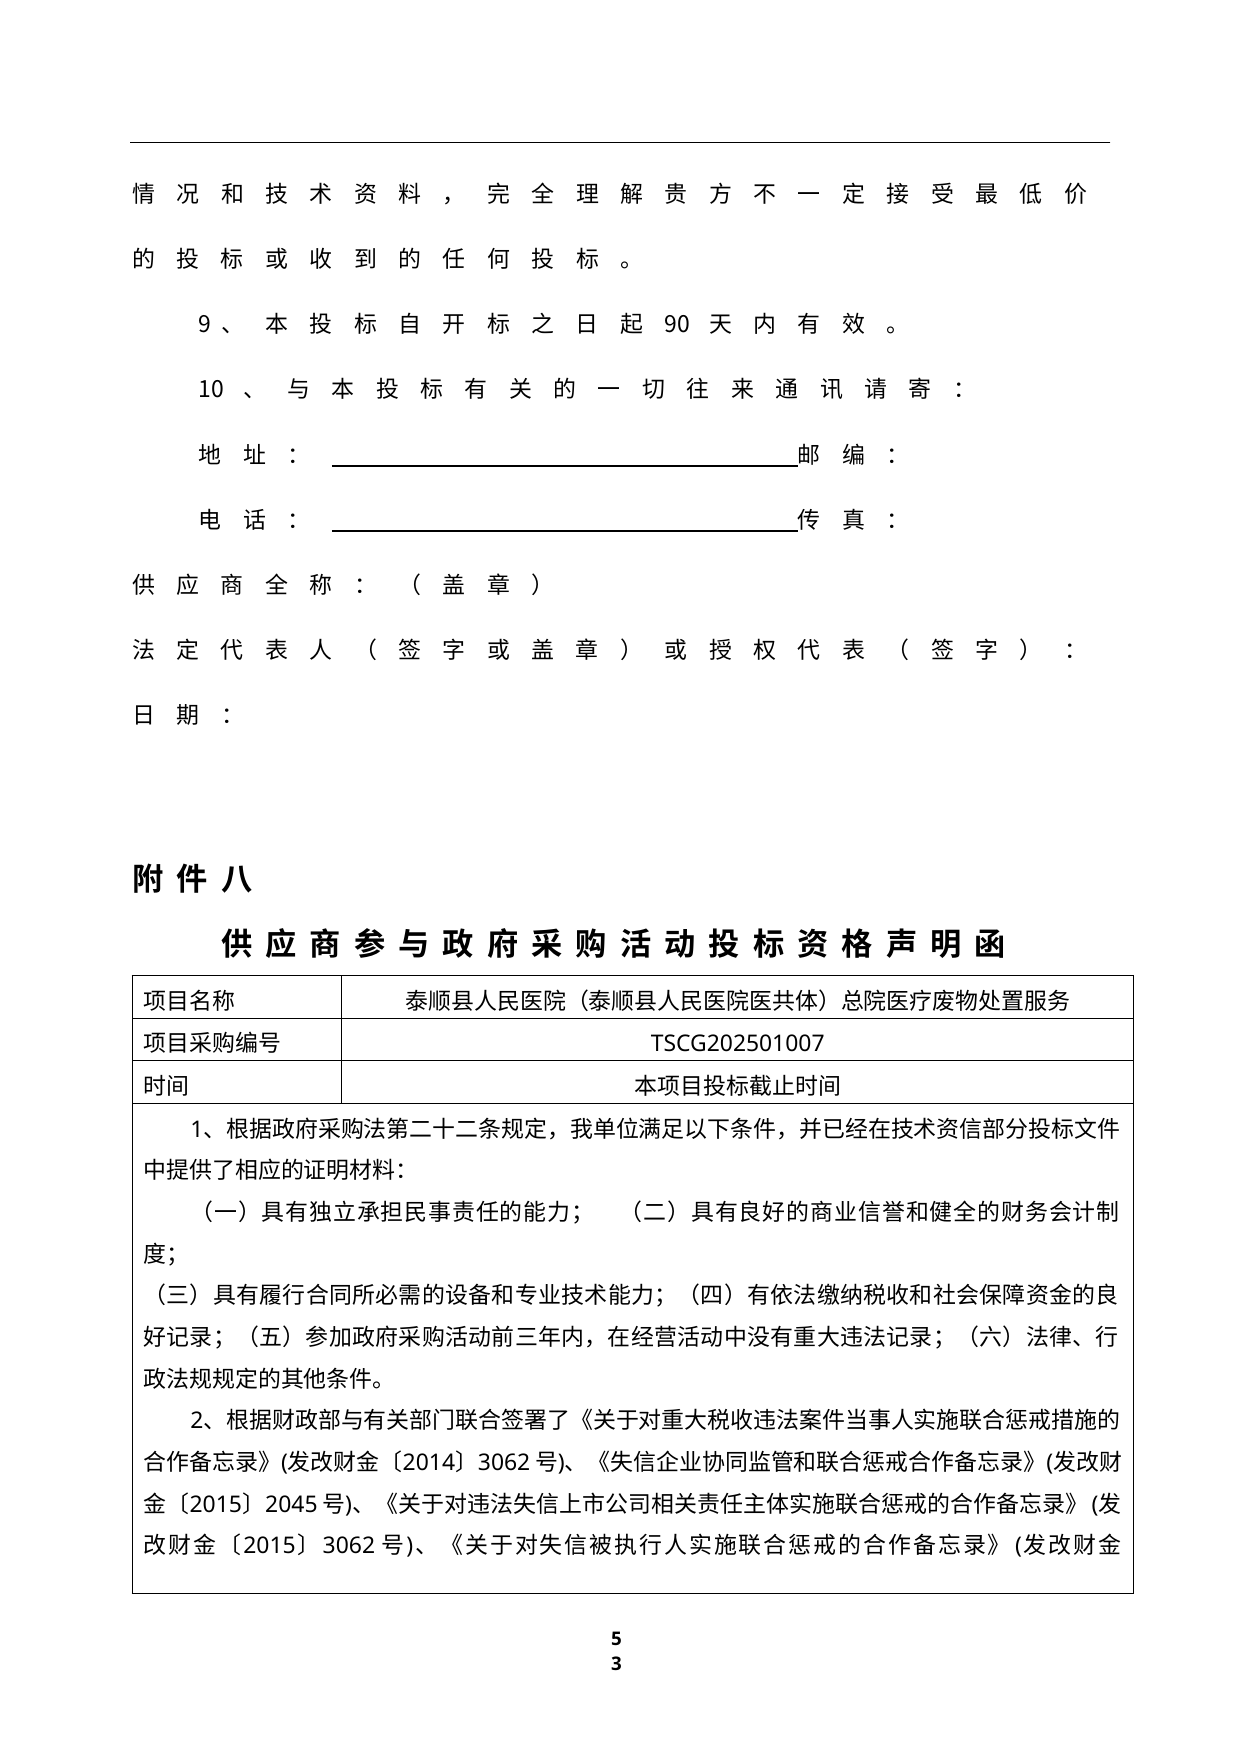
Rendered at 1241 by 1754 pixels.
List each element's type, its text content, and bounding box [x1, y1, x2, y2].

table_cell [133, 1104, 1133, 1593]
table_header 项目名称 [133, 976, 341, 1017]
text 10、与本投标有关的一切往来通讯请寄： [132, 355, 1108, 421]
text 法定代表人（签字或盖章）或授权代表（签字）： [132, 616, 1108, 681]
text 日期： [132, 681, 1108, 747]
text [132, 160, 1108, 290]
table_cell 时间 [133, 1061, 341, 1103]
text 供应商参与政府采购活动投标资格声明函 [132, 909, 1108, 975]
table_cell 本项目投标截止时间 [342, 1061, 1133, 1103]
text 供应商全称：（盖章） [132, 551, 1108, 616]
text 9、本投标自开标之日起90天内有效。 [132, 290, 1108, 355]
text 地址： 邮编： [132, 421, 1108, 486]
table_cell 项目采购编号 [133, 1019, 341, 1060]
table_header 泰顺县人民医院（泰顺县人民医院医共体）总院医疗废物处置服务 [342, 976, 1133, 1017]
table_cell TSCG202501007 [342, 1019, 1133, 1060]
text 附件八 [132, 844, 1108, 909]
text 电话： 传真： [132, 486, 1108, 551]
